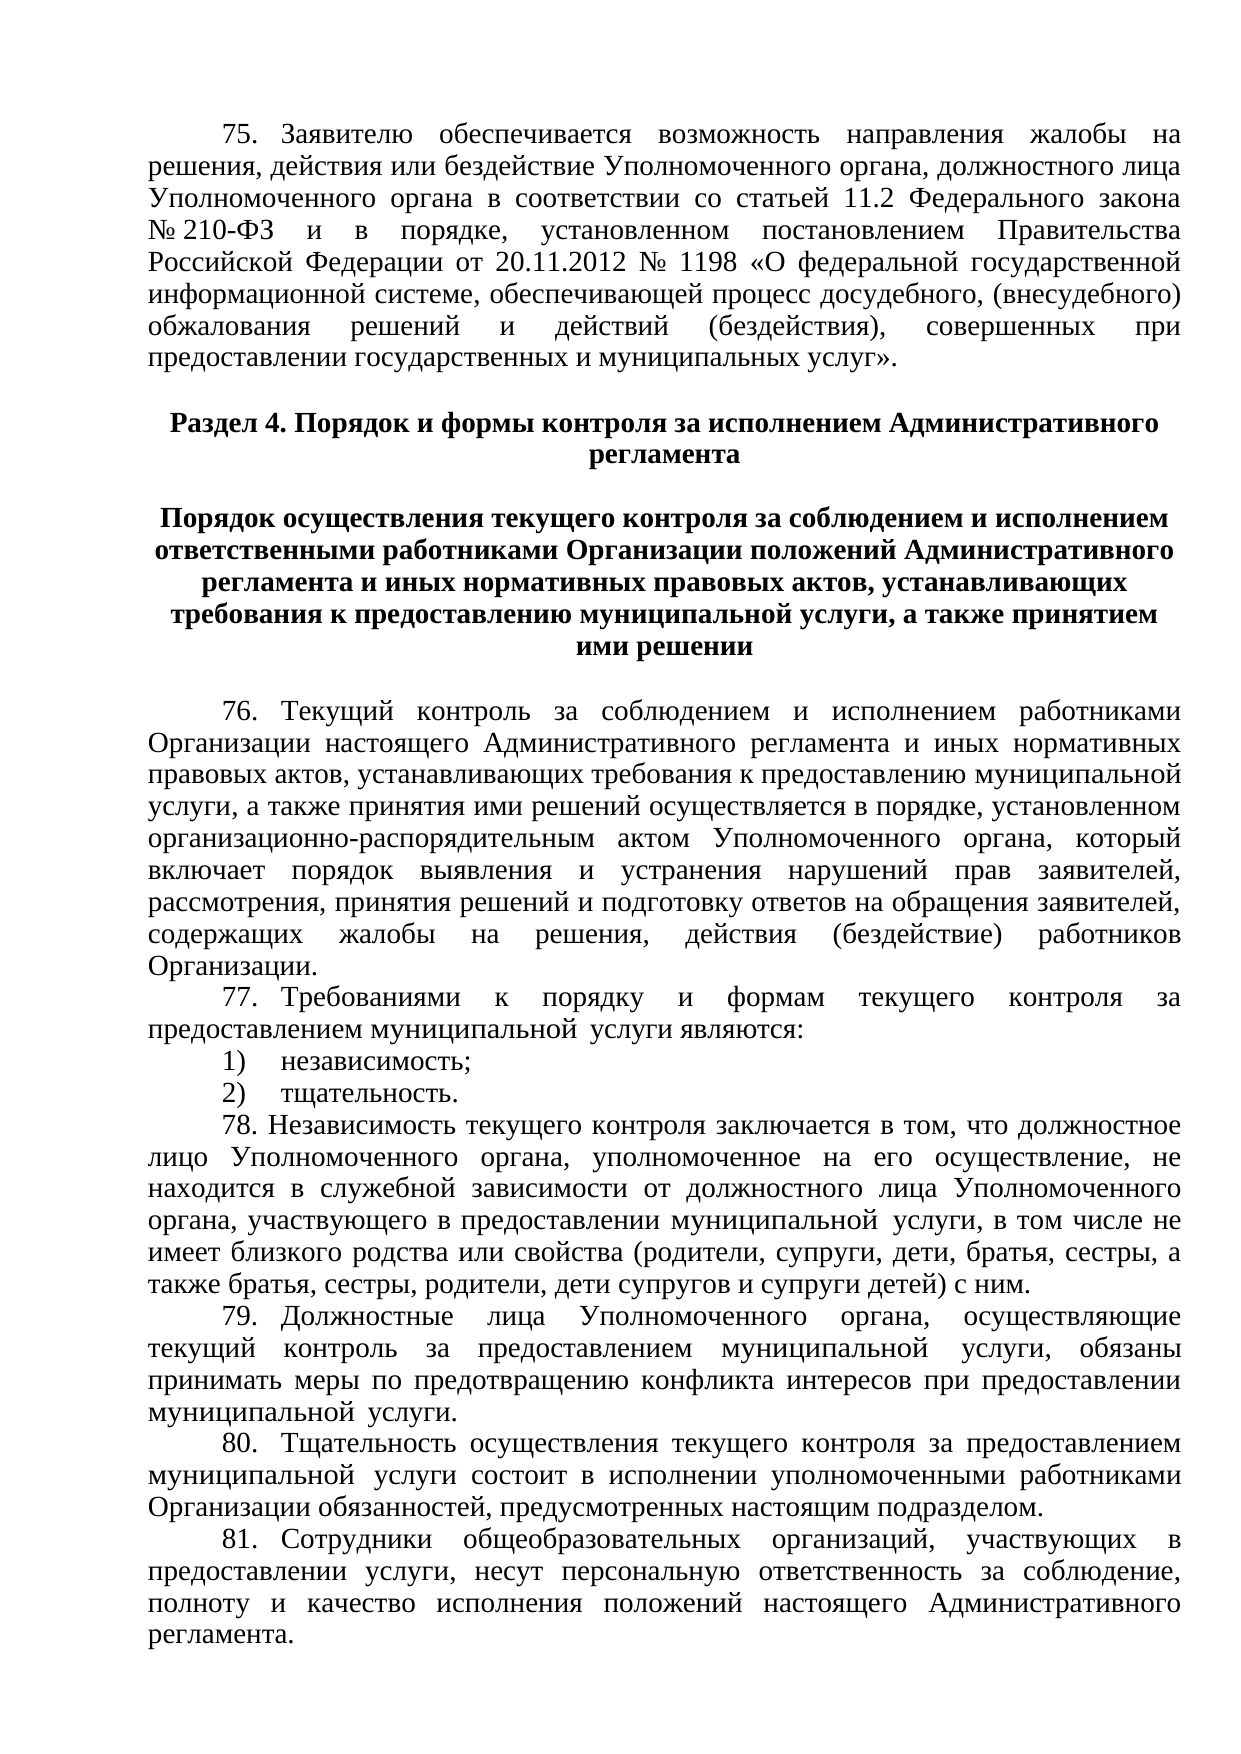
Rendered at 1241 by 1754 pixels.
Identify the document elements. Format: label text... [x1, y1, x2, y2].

text регламента [148, 438, 1181, 470]
list Тщательность осуществления текущего контроля за предоставлением муниципальной услуги состоит в исполнении уполномоченными работниками Организации обязанностей, предусмотренных настоящим подразделом. [148, 1427, 1182, 1523]
list независимость; [148, 1045, 1182, 1077]
list тщательность. [148, 1077, 1182, 1109]
list Требованиями к порядку и формам текущего контроля за предоставлением муниципальной услуги являются: [148, 981, 1182, 1045]
list Текущий контроль за соблюдением и исполнением работниками Организации настоящего Административного регламента и иных нормативных правовых актов, устанавливающих требования к предоставлению муниципальной услуги, а также принятия ими решений осуществляется в порядке, установленном организационно-распорядительным актом Уполномоченного органа, который включает порядок выявления и устранения нарушений прав заявителей, рассмотрения, принятия решений и подготовку ответов на обращения заявителей, содержащих жалобы на решения, действия (бездействие) работников Организации. [148, 695, 1182, 981]
text 78. Независимость текущего контроля заключается в том, что должностное лицо Уполномоченного органа, уполномоченное на его осуществление, не находится в служебной зависимости от должностного лица Уполномоченного органа, участвующего в предоставлении муниципальной услуги, в том числе не имеет близкого родства или свойства (родители, супруги, дети, братья, сестры, а также братья, сестры, родители, дети супругов и супруги детей) с ним. [148, 1109, 1182, 1300]
text Порядок осуществления текущего контроля за соблюдением и исполнением ответственными работниками Организации положений Административного регламента и иных нормативных правовых актов, устанавливающих требования к предоставлению муниципальной услуги, а также принятием ими решении [148, 502, 1181, 661]
text Раздел 4. Порядок и формы контроля за исполнением Административного [148, 407, 1181, 438]
list Заявителю обеспечивается возможность направления жалобы на решения, действия или бездействие Уполномоченного органа, должностного лица Уполномоченного органа в соответствии со статьей 11.2 Федерального закона № 210-ФЗ и в порядке, установленном постановлением Правительства Российской Федерации от 20.11.2012 № 1198 «О федеральной государственной информационной системе, обеспечивающей процесс досудебного, (внесудебного) обжалования решений и действий (бездействия), совершенных при предоставлении государственных и муниципальных услуг». [148, 118, 1182, 373]
list Сотрудники общеобразовательных организаций, участвующих в предоставлении услуги, несут персональную ответственность за соблюдение, полноту и качество исполнения положений настоящего Административного регламента. [148, 1523, 1182, 1650]
list Должностные лица Уполномоченного органа, осуществляющие текущий контроль за предоставлением муниципальной услуги, обязаны принимать меры по предотвращению конфликта интересов при предоставлении муниципальной услуги. [148, 1300, 1182, 1427]
